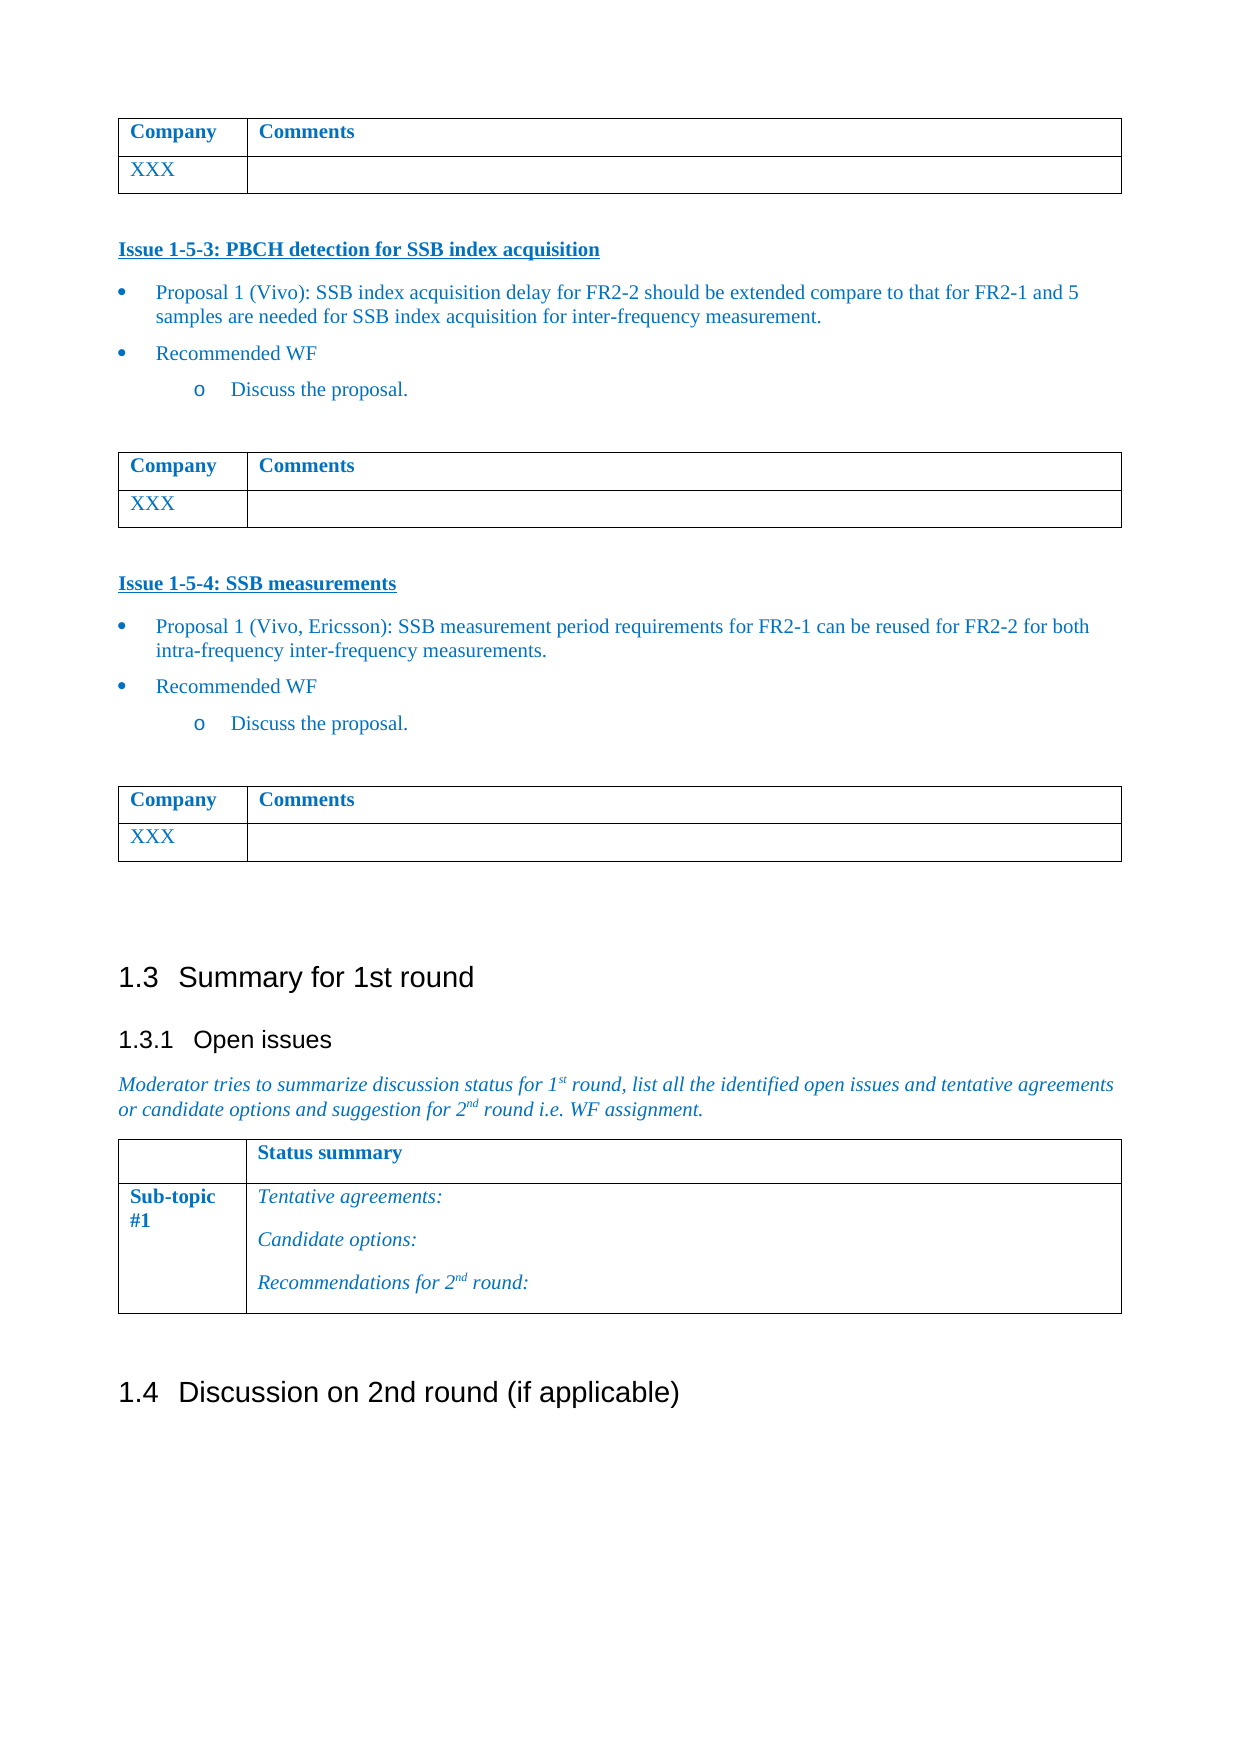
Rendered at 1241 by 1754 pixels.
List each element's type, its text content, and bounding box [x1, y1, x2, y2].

text Issue 1-5-3: PBCH detection for SSB index acquisition [118, 237, 1122, 261]
table_header Company [119, 119, 247, 156]
list Recommended WF [118, 341, 1122, 364]
list Proposal 1 (Vivo): SSB index acquisition delay for FR2-2 should be extended compare to that for FR2-1 and 5 samples are needed for SSB index acquisition for inter-frequency measurement. [118, 280, 1122, 328]
table_cell XXX [119, 824, 247, 861]
list Discuss the proposal. [193, 711, 1122, 737]
subtitle Summary for 1st round [118, 960, 1122, 994]
table_cell [248, 157, 1121, 193]
table_header [119, 1140, 246, 1183]
table_header Status summary [247, 1140, 1121, 1183]
table_header Company [119, 787, 247, 823]
table_cell [248, 491, 1121, 527]
subtitle Discussion on 2nd round (if applicable) [118, 1375, 1122, 1409]
table_header Comments [248, 119, 1121, 156]
table_header Comments [248, 787, 1121, 823]
table_cell [248, 824, 1121, 861]
list Discuss the proposal. [193, 377, 1122, 403]
list Recommended WF [118, 674, 1122, 698]
table_header Company [119, 453, 247, 489]
subtitle Open issues [118, 1025, 1122, 1054]
table_header Comments [248, 453, 1121, 489]
table_cell Sub-topic #1 [119, 1184, 246, 1313]
table_cell XXX [119, 491, 247, 527]
text Moderator tries to summarize discussion status for 1st round, list all the identified open issues and tentative agreements or candidate options and suggestion for 2nd round i.e. WF assignment. [118, 1072, 1122, 1121]
table_cell XXX [119, 157, 247, 193]
table_cell Tentative agreements: Candidate options: Recommendations for 2nd round: [247, 1184, 1121, 1313]
text Issue 1-5-4: SSB measurements [118, 571, 1122, 595]
list Proposal 1 (Vivo, Ericsson): SSB measurement period requirements for FR2-1 can be reused for FR2-2 for both intra-frequency inter-frequency measurements. [118, 614, 1122, 662]
